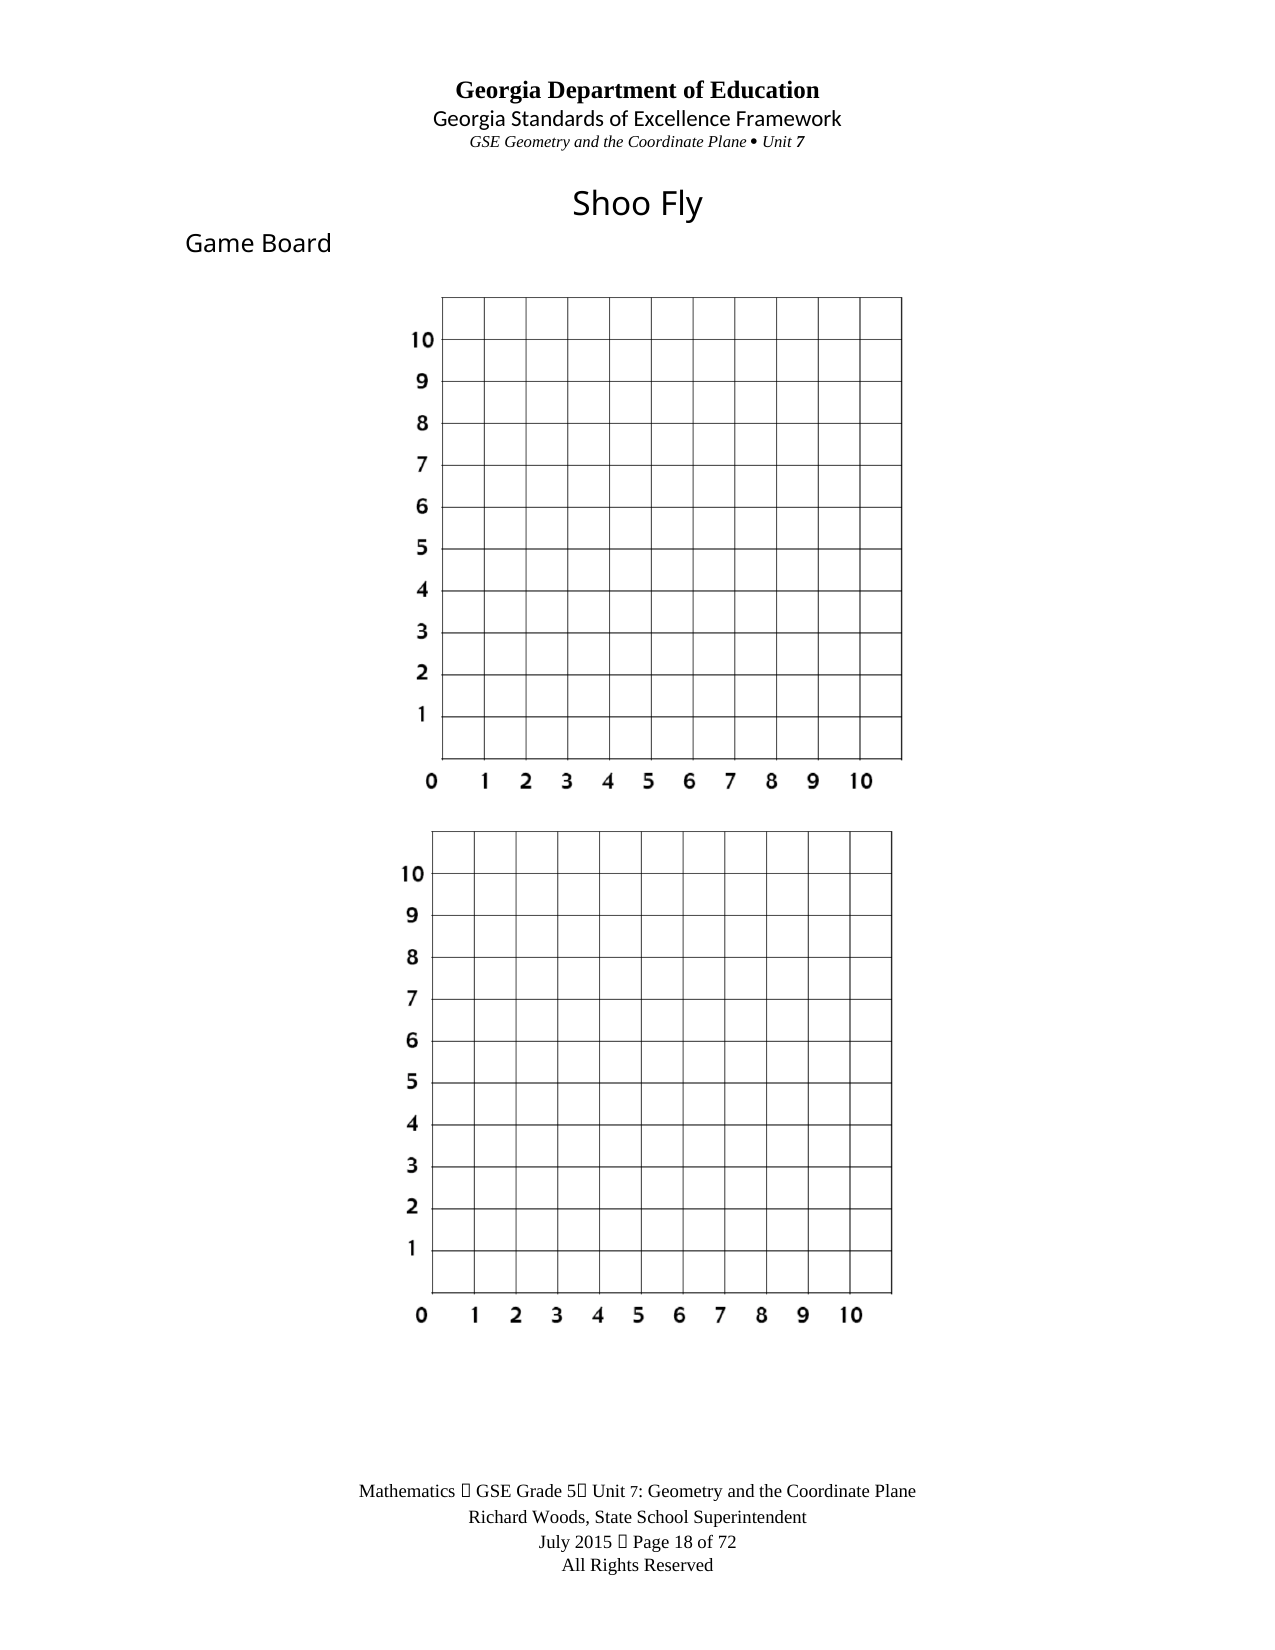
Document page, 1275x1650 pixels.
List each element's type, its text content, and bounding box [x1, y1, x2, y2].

text Game Board [150, 225, 1125, 259]
text Shoo Fly [150, 180, 1125, 225]
